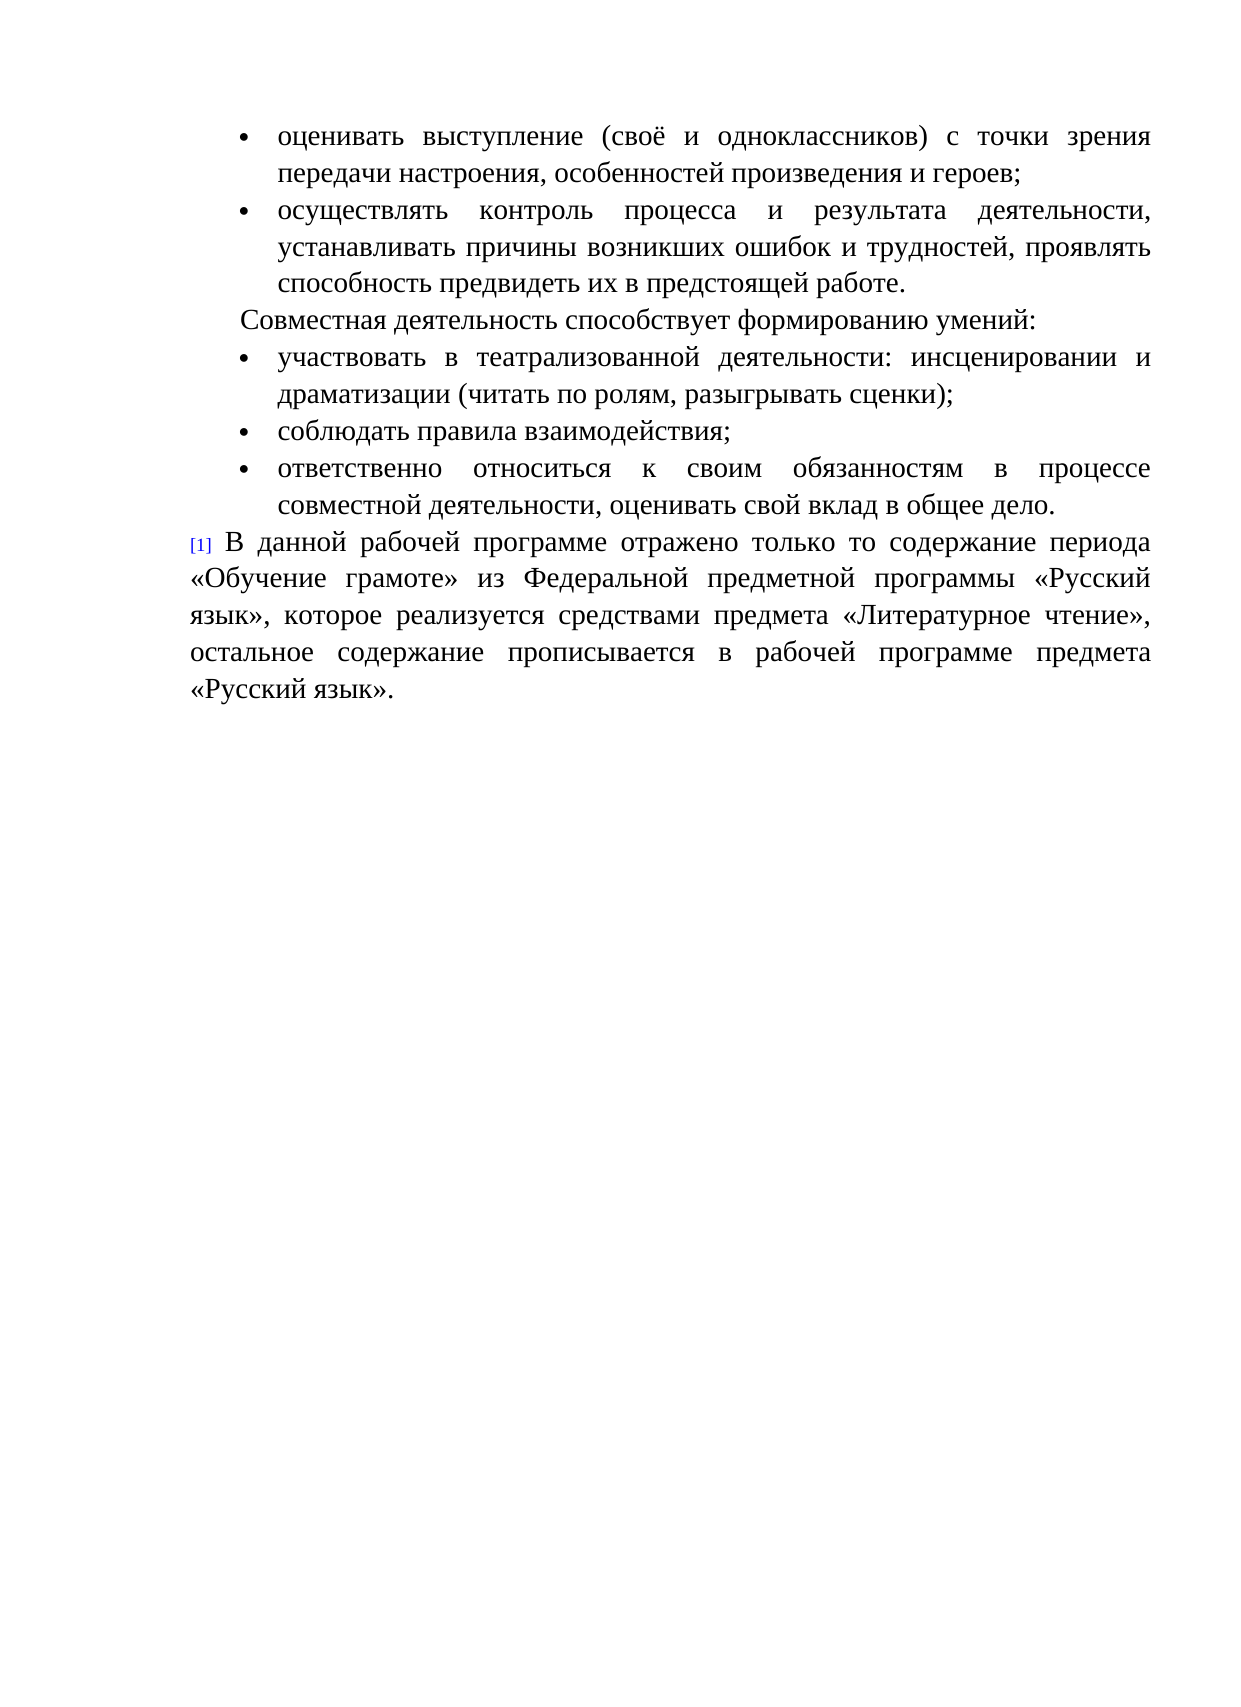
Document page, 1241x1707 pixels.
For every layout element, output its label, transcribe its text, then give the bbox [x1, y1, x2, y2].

text Совместная деятельность способствует формированию умений: [177, 302, 1152, 336]
list участвовать в театрализованной деятельности: инсценировании и драматизации (читать по ролям, разыгрывать сценки); [240, 339, 1152, 410]
list осуществлять контроль процесса и результата деятельности, устанавливать причины возникших ошибок и трудностей, проявлять способность предвидеть их в предстоящей работе. [240, 192, 1152, 299]
list соблюдать правила взаимодействия; [240, 413, 1152, 447]
text [1] В данной рабочей программе отражено только то содержание периода «Обучение грамоте» из Федеральной предметной программы «Русский язык», которое реализуется средствами предмета «Литературное чтение», остальное содержание прописывается в рабочей программе предмета «Русский язык». [190, 524, 1152, 705]
list оценивать выступление (своё и одноклассников) с точки зрения передачи настроения, особенностей произведения и героев; [240, 118, 1152, 188]
list ответственно относиться к своим обязанностям в процессе совместной деятельности, оценивать свой вклад в общее дело. [240, 450, 1152, 520]
